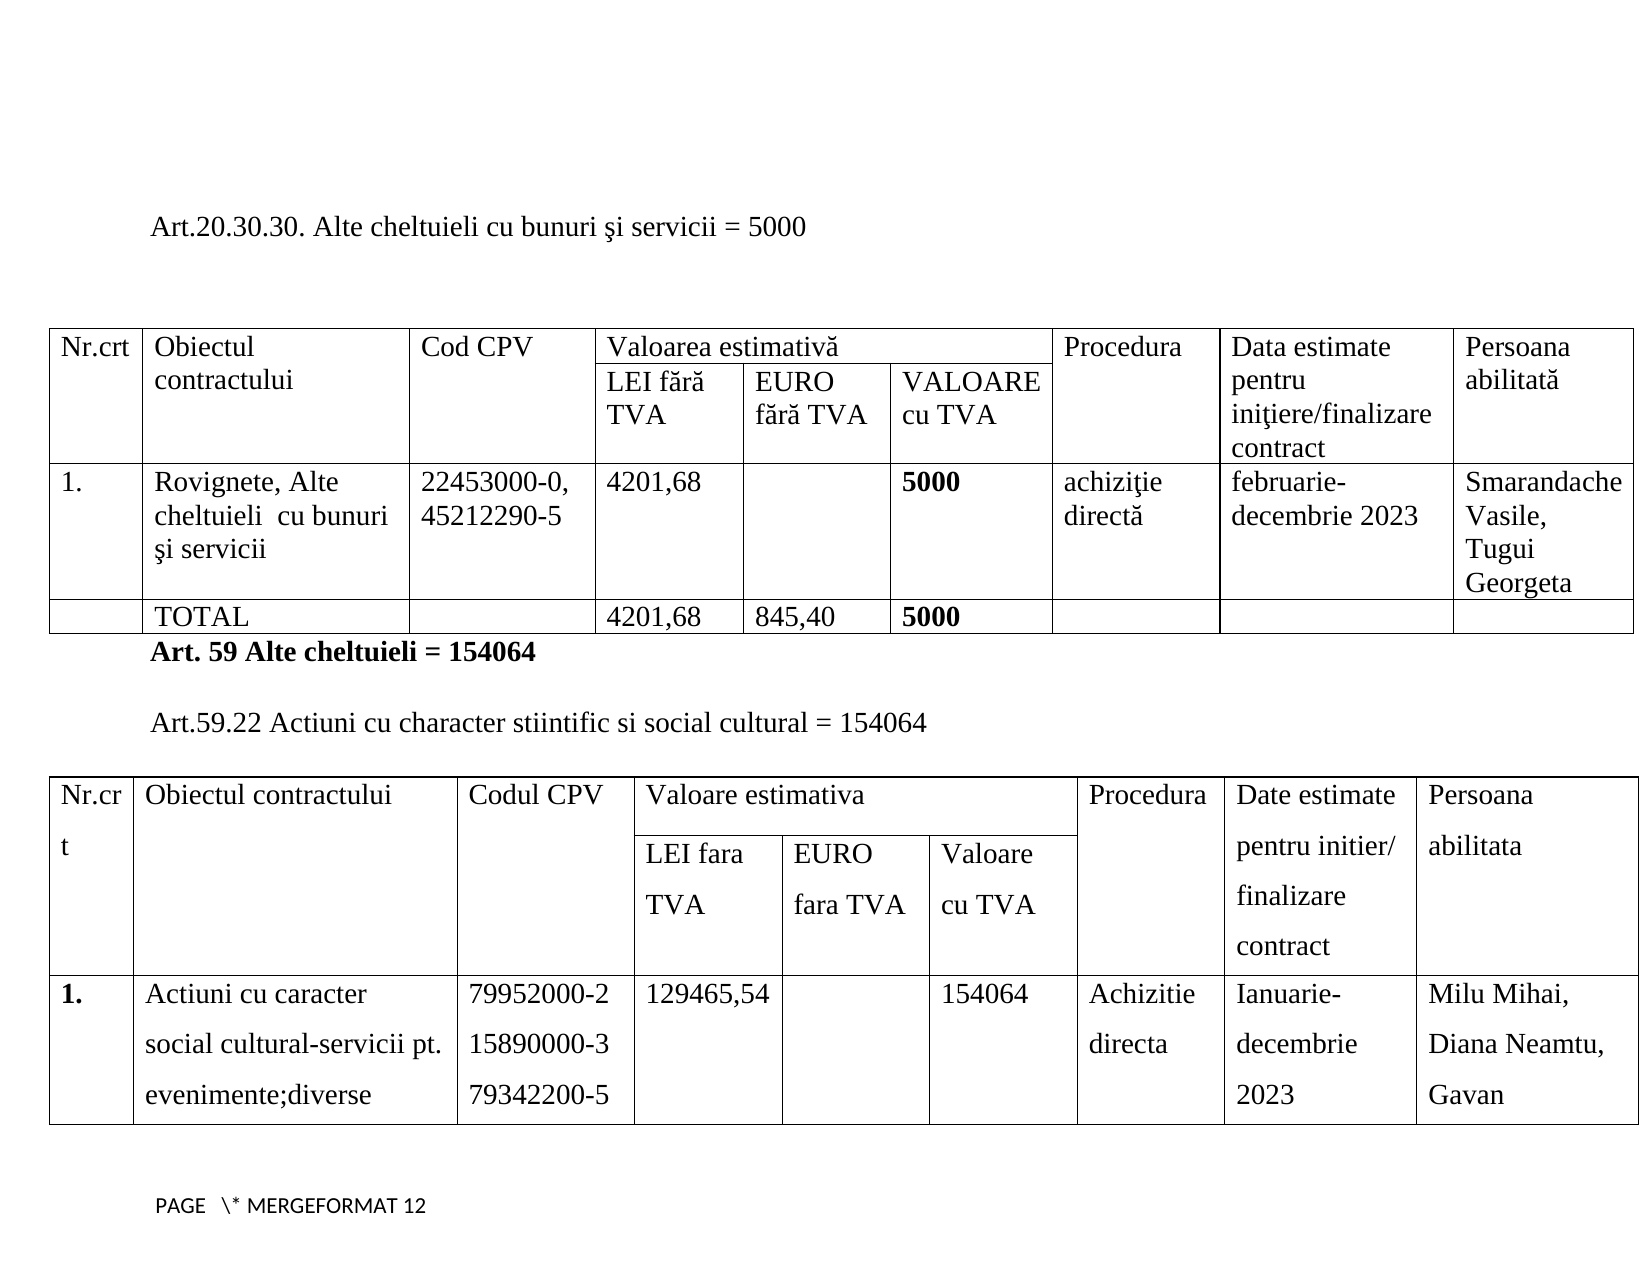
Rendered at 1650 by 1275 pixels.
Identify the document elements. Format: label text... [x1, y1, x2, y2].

table_header Obiectul contractului [143, 329, 409, 463]
table_cell Smarandache Vasile, Tugui Georgeta [1454, 464, 1633, 598]
table_header Obiectul contractului [134, 778, 457, 975]
table_header Cod CPV [410, 329, 595, 463]
table_header Valoare estimativa [635, 778, 1077, 835]
table_cell 5000 [891, 600, 1052, 633]
table_cell VALOARE cu TVA [891, 364, 1052, 463]
table_header Date estimate pentru initier/ finalizare contract [1225, 778, 1416, 975]
table_cell EURO fara TVA [783, 836, 929, 975]
table_cell Achizitie directa [1078, 976, 1224, 1124]
table_header Procedura [1053, 329, 1219, 463]
table_header Persoana abilitată [1454, 329, 1633, 463]
table_cell achiziţie directă [1053, 464, 1219, 598]
table_cell 1. [50, 976, 133, 1124]
table_cell Valoare cu TVA [930, 836, 1077, 975]
table_cell februarie-decembrie 2023 [1221, 464, 1453, 598]
text Art. 59 Alte cheltuieli = 154064 [150, 634, 1500, 668]
table_cell 4201,68 [596, 600, 743, 633]
table_header Codul CPV [458, 778, 634, 975]
table_cell TOTAL [143, 600, 409, 633]
table_cell [1454, 600, 1633, 633]
table_cell [1221, 600, 1453, 633]
table_cell [410, 600, 595, 633]
table_cell Rovignete, Alte cheltuieli cu bunuri şi servicii [143, 464, 409, 598]
table_cell 22453000-0, 45212290-5 [410, 464, 595, 598]
text Art.59.22 Actiuni cu character stiintific si social cultural = 154064 [150, 705, 1500, 739]
table_cell 4201,68 [596, 464, 743, 598]
table_cell 154064 [930, 976, 1077, 1124]
table_header Nr.crt [50, 778, 133, 975]
text Art.20.30.30. Alte cheltuieli cu bunuri şi servicii = 5000 [150, 209, 1500, 243]
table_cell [458, 976, 634, 1124]
table_cell [1053, 600, 1219, 633]
table_header Procedura [1078, 778, 1224, 975]
table_header Data estimate pentru iniţiere/finalizare contract [1221, 329, 1453, 463]
table_cell 1. [50, 464, 142, 598]
table_cell EURO fără TVA [744, 364, 890, 463]
table_cell [783, 976, 929, 1124]
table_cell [134, 976, 457, 1124]
table_cell [50, 600, 142, 633]
table_cell [744, 464, 890, 598]
table_cell LEI fara TVA [635, 836, 782, 975]
table_cell 845,40 [744, 600, 890, 633]
table_cell LEI fără TVA [596, 364, 743, 463]
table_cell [1225, 976, 1416, 1124]
table_header Persoana abilitata [1417, 778, 1638, 975]
table_cell 129465,54 [635, 976, 782, 1124]
table_header Nr.crt [50, 329, 142, 463]
table_header Valoarea estimativă [596, 329, 1052, 363]
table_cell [1417, 976, 1638, 1124]
table_cell 5000 [891, 464, 1052, 598]
